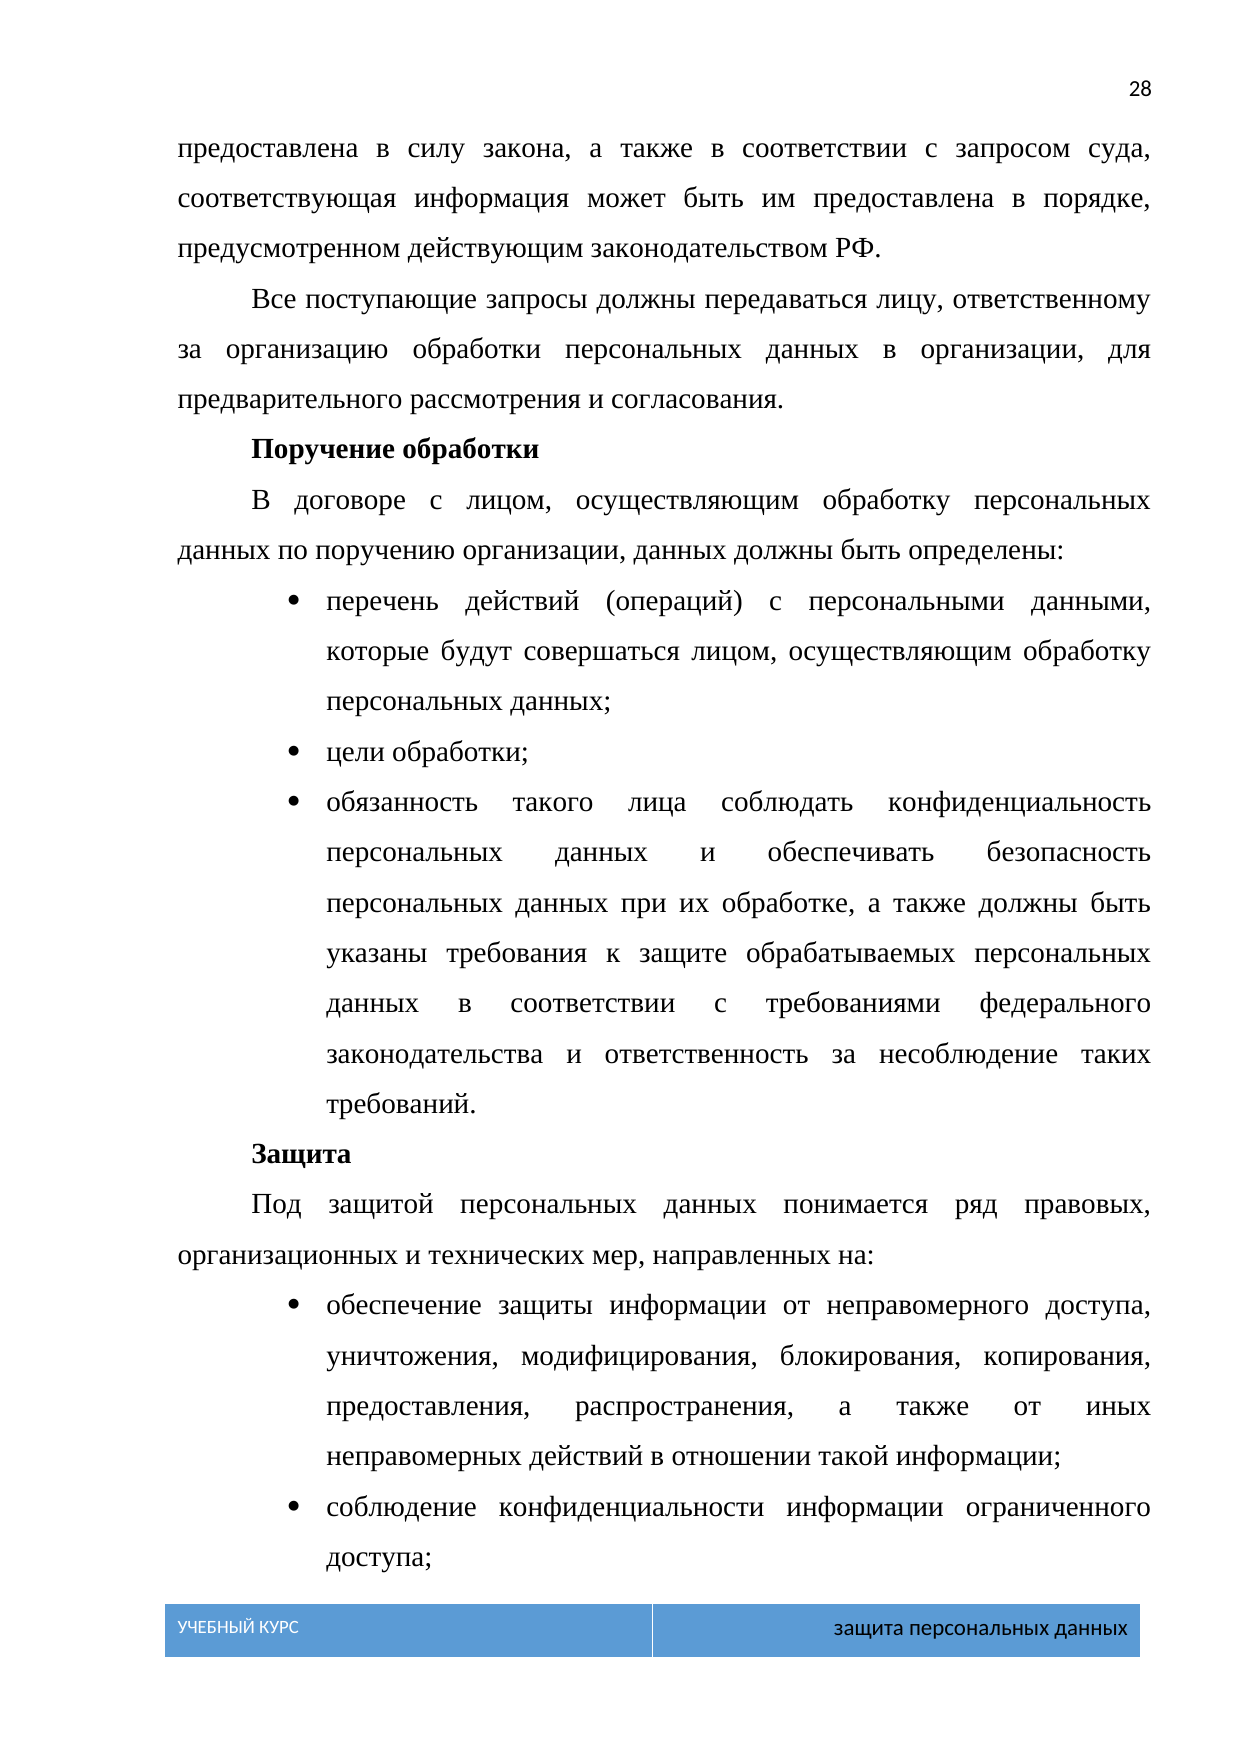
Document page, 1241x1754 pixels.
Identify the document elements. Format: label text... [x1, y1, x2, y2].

list обеспечение защиты информации от неправомерного доступа, уничтожения, модифицирования, блокирования, копирования, предоставления, распространения, а также от иных неправомерных действий в отношении такой информации; [288, 1287, 1152, 1472]
text Все поступающие запросы должны передаваться лицу, ответственному за организацию обработки персональных данных в организации, для предварительного рассмотрения и согласования. [177, 281, 1152, 415]
text Защита [177, 1136, 1152, 1170]
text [177, 130, 1152, 264]
list перечень действий (операций) с персональными данными, которые будут совершаться лицом, осуществляющим обработку персональных данных; [288, 583, 1152, 717]
list цели обработки; [288, 734, 1152, 767]
list соблюдение конфиденциальности информации ограниченного доступа; [288, 1489, 1152, 1573]
text В договоре с лицом, осуществляющим обработку персональных данных по поручению организации, данных должны быть определены: [177, 482, 1152, 566]
list обязанность такого лица соблюдать конфиденциальность персональных данных и обеспечивать безопасность персональных данных при их обработке, а также должны быть указаны требования к защите обрабатываемых персональных данных в соответствии с требованиями федерального законодательства и ответственность за несоблюдение таких требований. [288, 784, 1152, 1119]
text Поручение обработки [177, 432, 1152, 465]
text Под защитой персональных данных понимается ряд правовых, организационных и технических мер, направленных на: [177, 1187, 1152, 1271]
